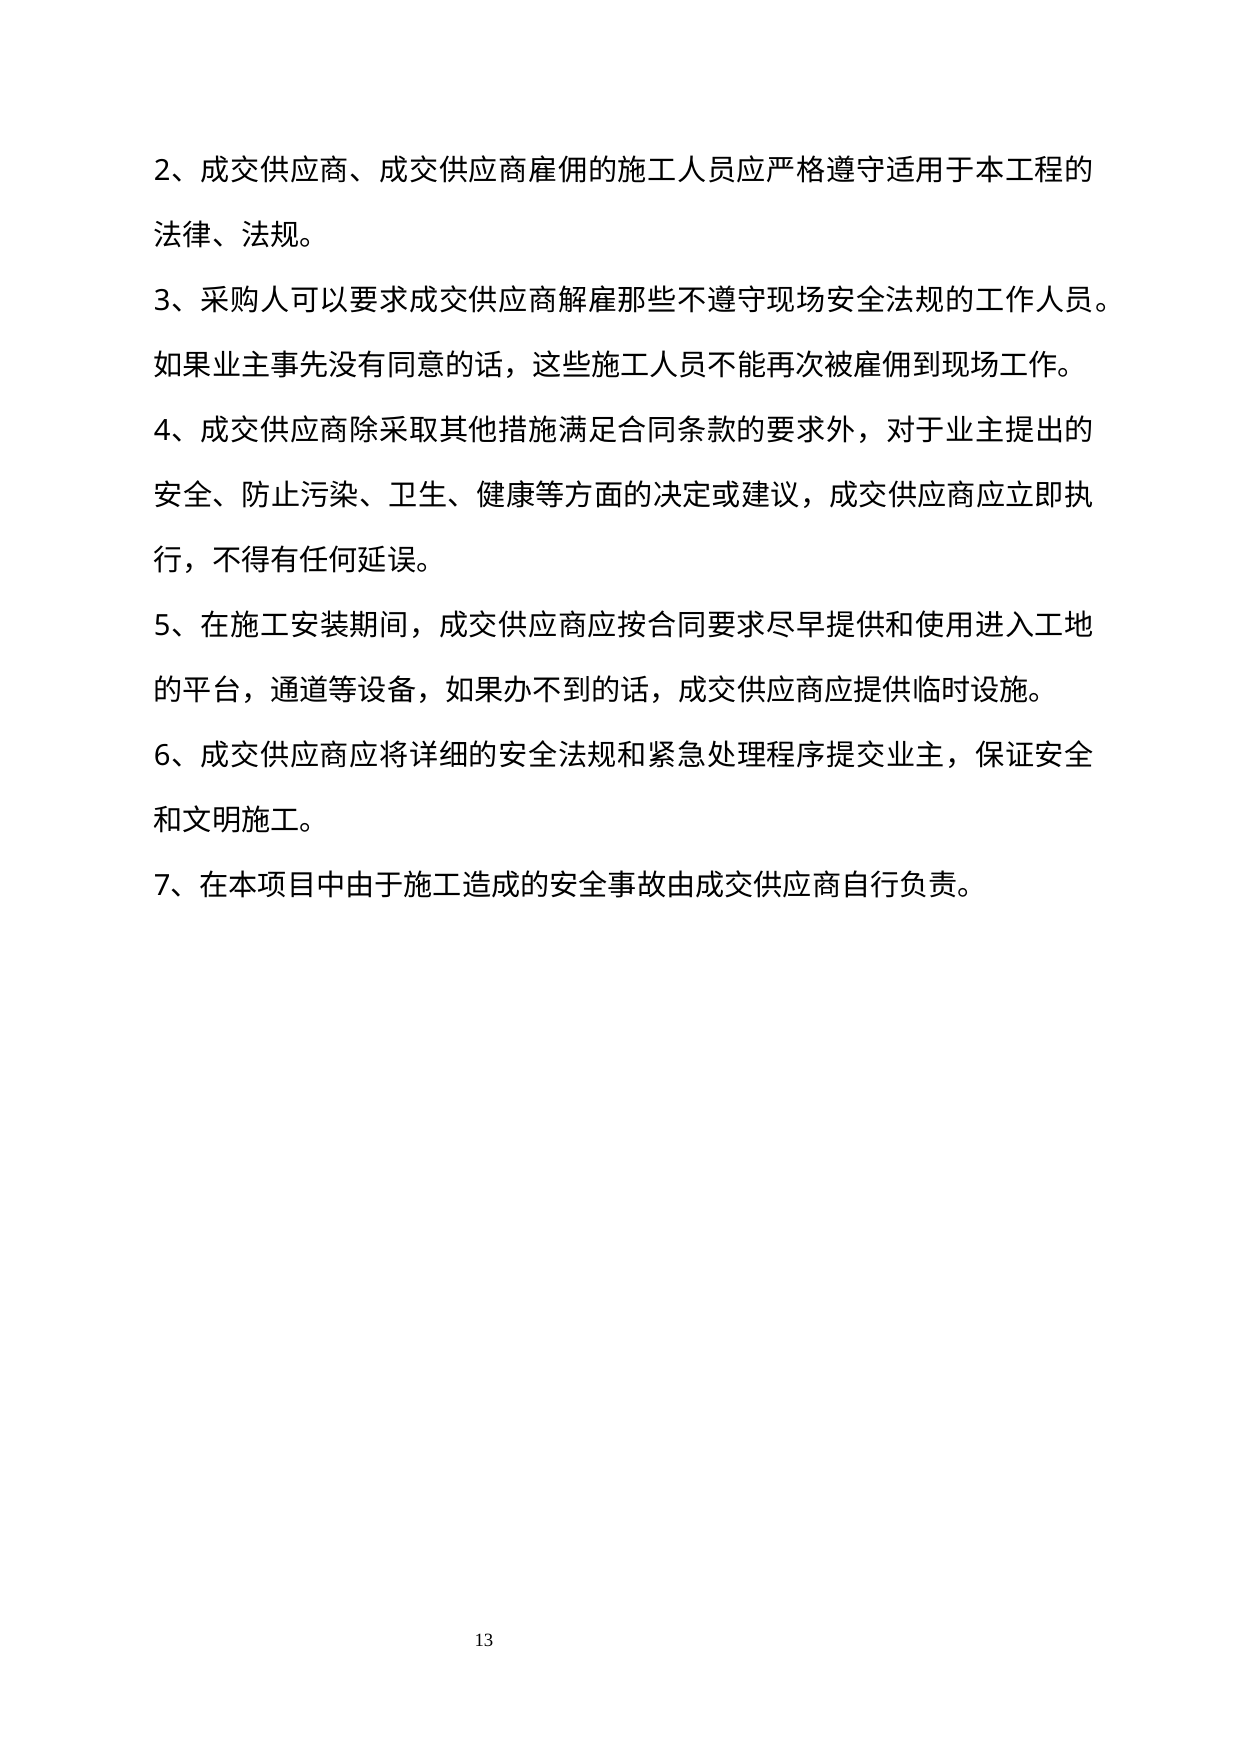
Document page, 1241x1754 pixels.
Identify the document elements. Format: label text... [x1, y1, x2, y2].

text 5、在施工安装期间，成交供应商应按合同要求尽早提供和使用进入工地的平台，通道等设备，如果办不到的话，成交供应商应提供临时设施。 [153, 591, 1095, 721]
text 7、在本项目中由于施工造成的安全事故由成交供应商自行负责。 [153, 851, 1095, 916]
text 4、成交供应商除采取其他措施满足合同条款的要求外，对于业主提出的安全、防止污染、卫生、健康等方面的决定或建议，成交供应商应立即执行，不得有任何延误。 [153, 396, 1095, 591]
text 6、成交供应商应将详细的安全法规和紧急处理程序提交业主，保证安全和文明施工。 [153, 721, 1095, 851]
text 3、采购人可以要求成交供应商解雇那些不遵守现场安全法规的工作人员。如果业主事先没有同意的话，这些施工人员不能再次被雇佣到现场工作。 [153, 266, 1095, 396]
text 2、成交供应商、成交供应商雇佣的施工人员应严格遵守适用于本工程的法律、法规。 [153, 136, 1095, 266]
